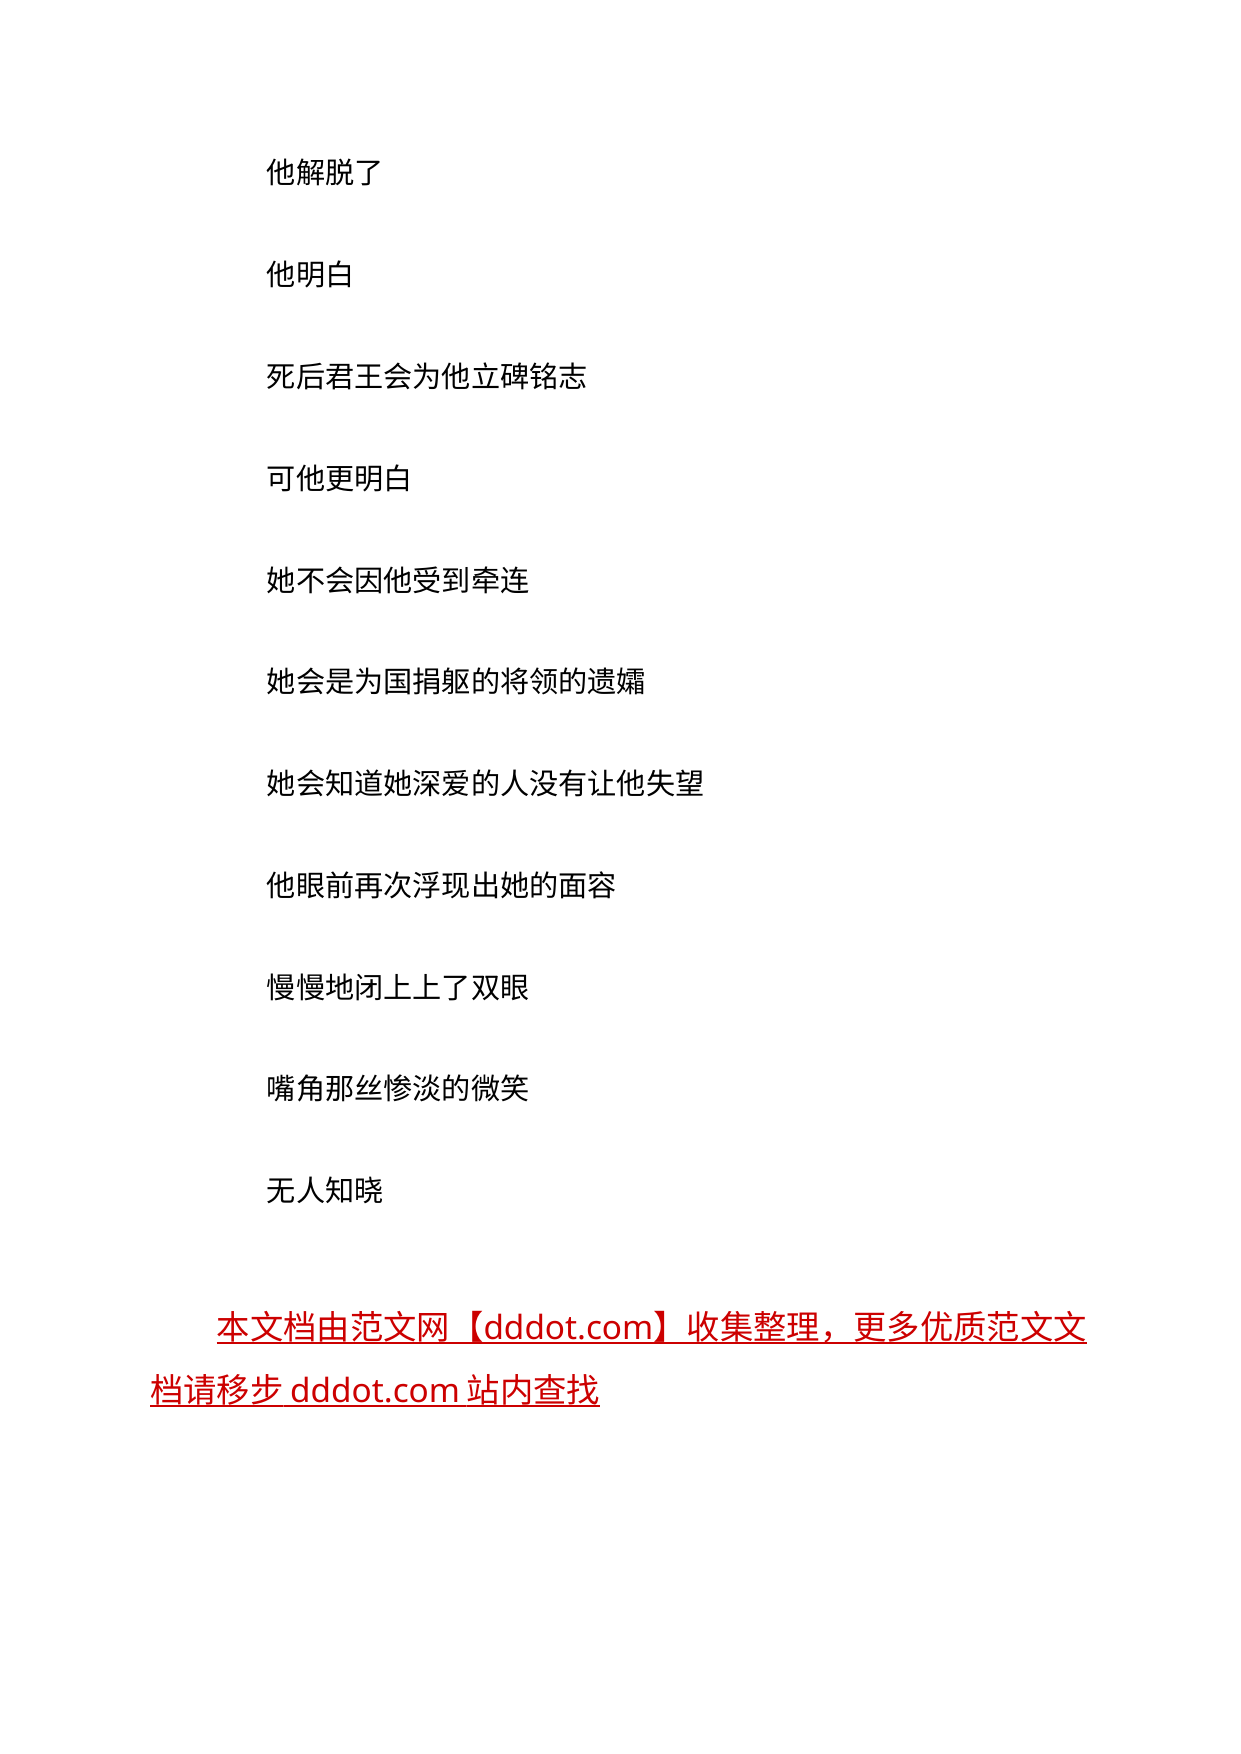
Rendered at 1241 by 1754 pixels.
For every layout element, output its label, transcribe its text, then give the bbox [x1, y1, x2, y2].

text 他解脱了 [150, 150, 1090, 192]
text 嘴角那丝惨淡的微笑 [150, 1066, 1090, 1108]
text 他眼前再次浮现出她的面容 [150, 862, 1090, 905]
text 慢慢地闭上上了双眼 [150, 964, 1090, 1006]
text 她会知道她深爱的人没有让他失望 [150, 761, 1090, 803]
text 他明白 [150, 252, 1090, 294]
text 无人知晓 [150, 1168, 1090, 1210]
text 本文档由范文网【dddot.com】收集整理，更多优质范文文档请移步dddot.com站内查找 [150, 1301, 1090, 1412]
text 她会是为国捐躯的将领的遗孀 [150, 659, 1090, 701]
text 她不会因他受到牵连 [150, 557, 1090, 599]
text 可他更明白 [150, 455, 1090, 498]
text 死后君王会为他立碑铭志 [150, 353, 1090, 396]
